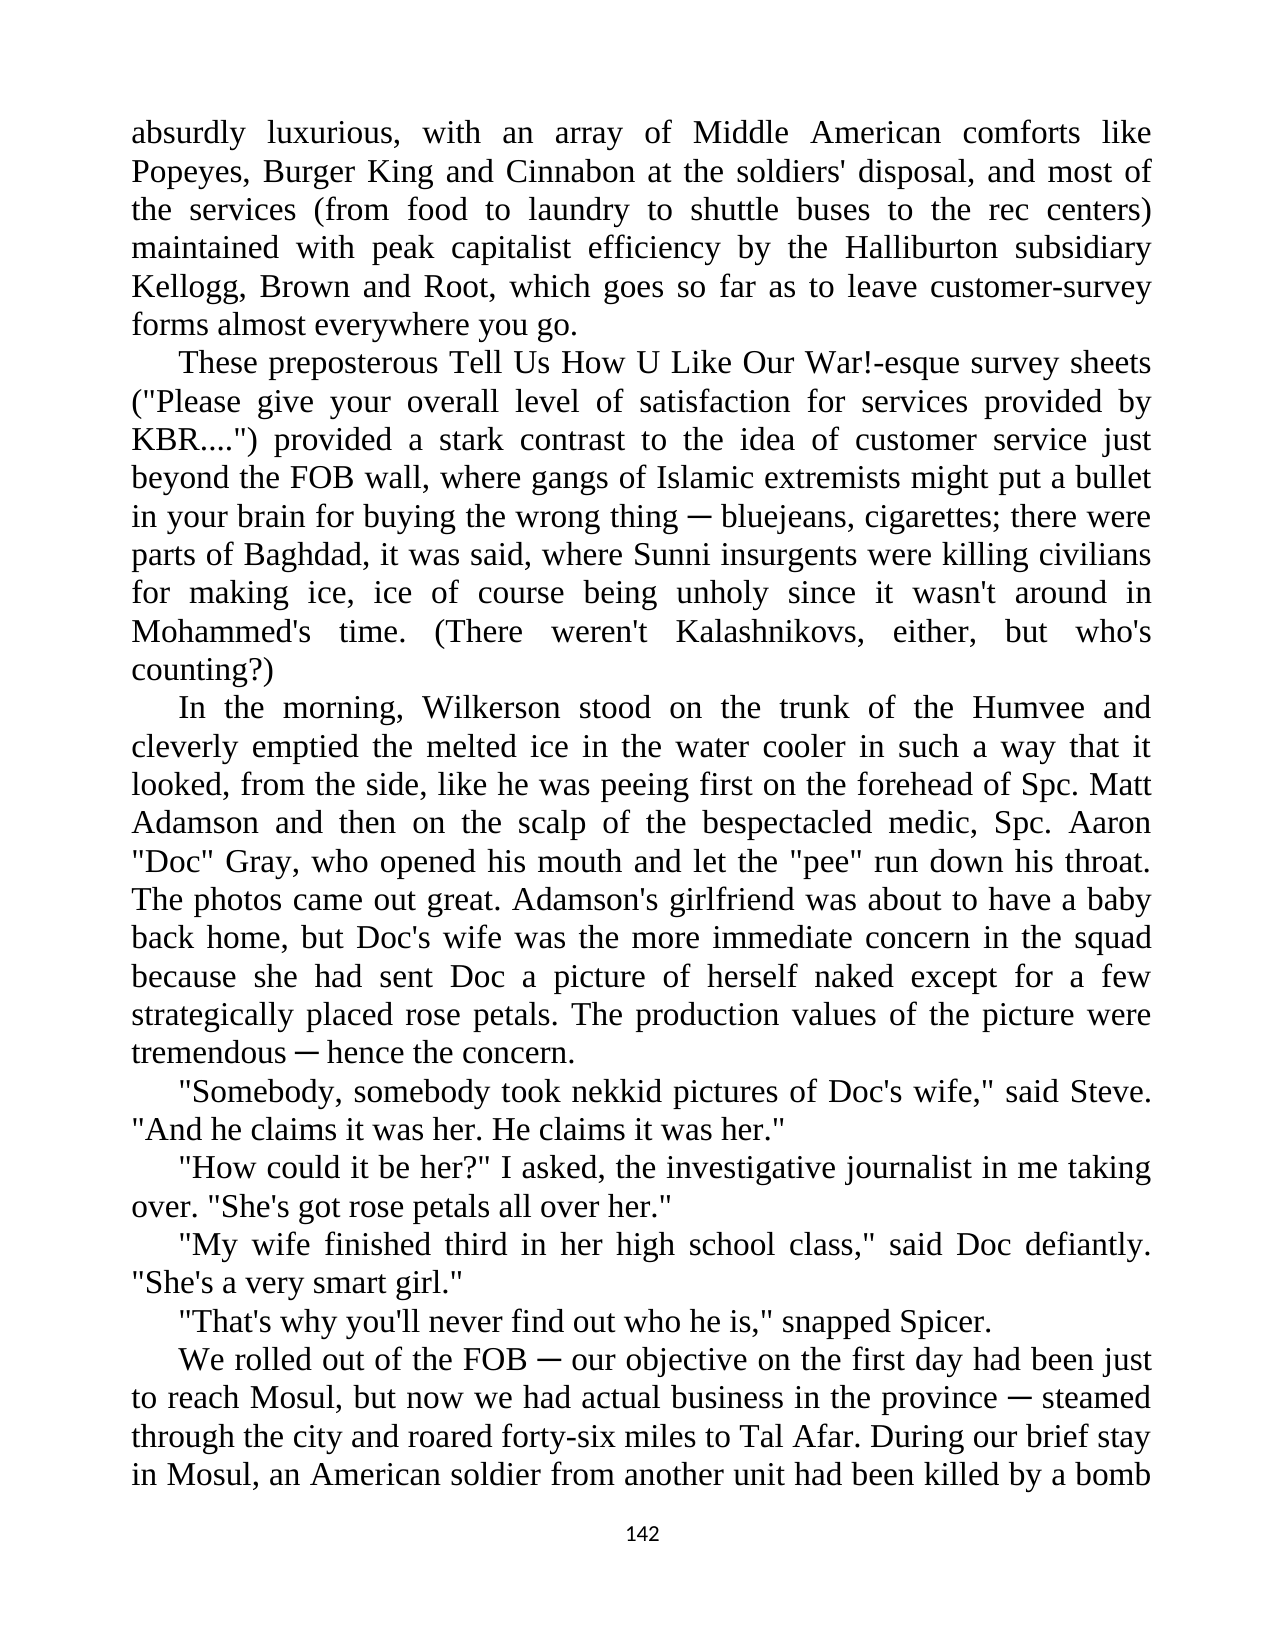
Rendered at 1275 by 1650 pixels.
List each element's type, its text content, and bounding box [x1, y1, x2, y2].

text "How could it be her?" I asked, the investigative journalist in me taking over. "She's got rose petals all over her." [131, 1147, 1153, 1224]
text These preposterous Tell Us How U Like Our War!-esque survey sheets ("Please give your overall level of satisfaction for services provided by KBR....") provided a stark contrast to the idea of customer service just beyond the FOB wall, where gangs of Islamic extremists might put a bullet in your brain for buying the wrong thing ─ bluejeans, cigarettes; there were parts of Baghdad, it was said, where Sunni insurgents were killing civilians for making ice, ice of course being unholy since it wasn't around in Mohammed's time. (There weren't Kalashnikovs, either, but who's counting?) [131, 342, 1153, 687]
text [131, 1339, 1153, 1492]
text "My wife finished third in her high school class," said Doc defiantly. "She's a very smart girl." [131, 1224, 1153, 1301]
text "Somebody, somebody took nekkid pictures of Doc's wife," said Steve. "And he claims it was her. He claims it was her." [131, 1071, 1153, 1147]
text "That's why you'll never find out who he is," snapped Spicer. [131, 1301, 1153, 1339]
text In the morning, Wilkerson stood on the trunk of the Humvee and cleverly emptied the melted ice in the water cooler in such a way that it looked, from the side, like he was peeing first on the forehead of Spc. Matt Adamson and then on the scalp of the bespectacled medic, Spc. Aaron "Doc" Gray, who opened his mouth and let the "pee" run down his throat. The photos came out great. Adamson's girlfriend was about to have a baby back home, but Doc's wife was the more immediate concern in the squad because she had sent Doc a picture of herself naked except for a few strategically placed rose petals. The production values of the picture were tremendous ─ hence the concern. [131, 687, 1153, 1071]
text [131, 112, 1153, 342]
